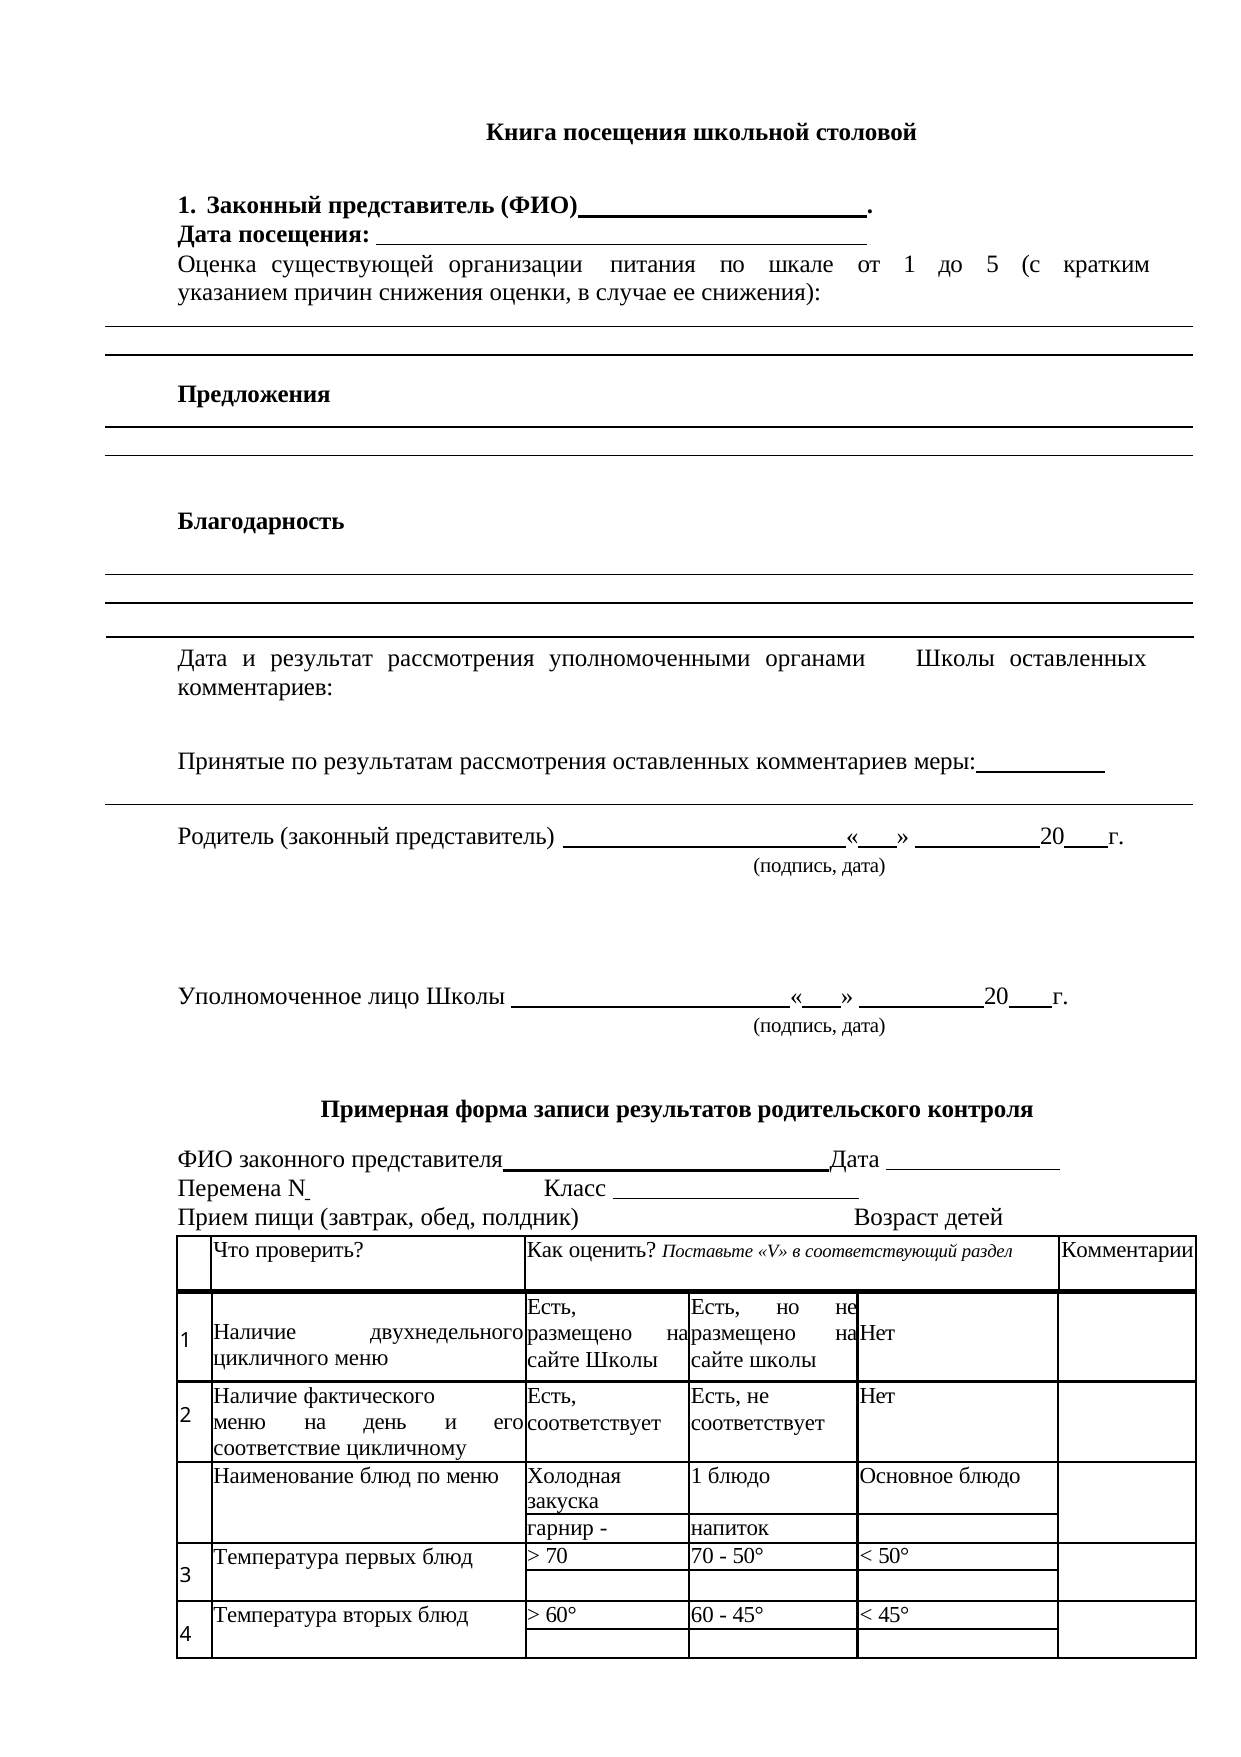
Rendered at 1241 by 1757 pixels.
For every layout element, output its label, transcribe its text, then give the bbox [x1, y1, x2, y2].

table_header [1059, 1294, 1195, 1380]
text Принятые по результатам рассмотрения оставленных комментариев меры: [177, 746, 1211, 775]
table_header Нет [859, 1294, 1057, 1380]
table_cell > 60° [527, 1602, 688, 1628]
table_cell Температура вторых блюд [213, 1602, 525, 1657]
table_cell 4 [178, 1602, 211, 1657]
table_cell 70 - 50° [690, 1544, 856, 1568]
text (подпись, дата) [753, 853, 1211, 877]
table_cell [690, 1571, 856, 1600]
table_cell [1059, 1544, 1195, 1600]
table_cell Есть, не соответствует [690, 1383, 856, 1461]
table_cell Наименование блюд по меню [213, 1463, 525, 1542]
table_cell [859, 1630, 1057, 1657]
table_cell > 70 [527, 1544, 688, 1568]
table_cell [859, 1571, 1057, 1600]
table_cell < 50° [859, 1544, 1057, 1568]
table_cell [1059, 1383, 1195, 1461]
text ФИО законного представителя Дата [177, 1144, 1211, 1173]
table_cell Холодная закуска [527, 1463, 688, 1513]
table_header [178, 1237, 210, 1289]
text 1. Законный представитель (ФИО) . Дата посещения: [177, 190, 874, 247]
table_header Есть, но не размещено на сайте школы [690, 1294, 856, 1380]
table_cell Температура первых блюд [213, 1544, 525, 1600]
table_header Что проверить? [212, 1237, 524, 1289]
table_header Как оценить? Поставьте «V» в соответствующий раздел [526, 1237, 1058, 1289]
text Оценка существующей организации питания по шкале от 1 до 5 (с кратким указанием причин снижения оценки, в случае ее снижения): [177, 250, 1152, 306]
table_cell 3 [178, 1544, 211, 1600]
text Родитель (законный представитель) « » 20 г. [177, 821, 1211, 850]
subtitle Книга посещения школьной столовой [486, 117, 1211, 145]
table_cell [527, 1571, 688, 1600]
table_cell 1 блюдо [690, 1463, 856, 1513]
table_cell < 45° [859, 1602, 1057, 1628]
table_cell [1059, 1463, 1195, 1542]
table_cell 60 - 45° [690, 1602, 856, 1628]
table_cell Есть, соответствует [527, 1383, 688, 1461]
table_cell [690, 1630, 856, 1657]
text Перемена N Класс [177, 1173, 1211, 1201]
table_cell [1059, 1602, 1195, 1657]
table_header Комментарии [1060, 1237, 1195, 1289]
table_header Наличие двухнедельного цикличного меню [213, 1294, 525, 1380]
table_cell 2 [178, 1383, 211, 1461]
text Уполномоченное лицо Школы « » 20 г. [177, 981, 1211, 1010]
table_cell гарнир - [527, 1515, 688, 1542]
text Прием пищи (завтрак, обед, полдник) Возраст детей [177, 1202, 1211, 1230]
text Благодарность [177, 506, 1211, 535]
table_header Есть, размещено на сайте Школы [527, 1294, 688, 1380]
table_cell Наличие фактического меню на день и его соответствие цикличному [213, 1383, 525, 1461]
table_cell напиток [690, 1515, 856, 1542]
table_cell [859, 1515, 1057, 1542]
table_cell [527, 1630, 688, 1657]
table_header 1 [178, 1294, 211, 1380]
table_cell Основное блюдо [859, 1463, 1057, 1513]
text Дата и результат рассмотрения уполномоченными органами Школы оставленных комментариев: [177, 643, 1152, 700]
subtitle Примерная форма записи результатов родительского контроля [133, 1094, 1211, 1123]
subtitle Предложения [177, 379, 1211, 408]
table_cell [178, 1463, 211, 1542]
text (подпись, дата) [753, 1013, 1211, 1037]
table_cell Нет [859, 1383, 1057, 1461]
